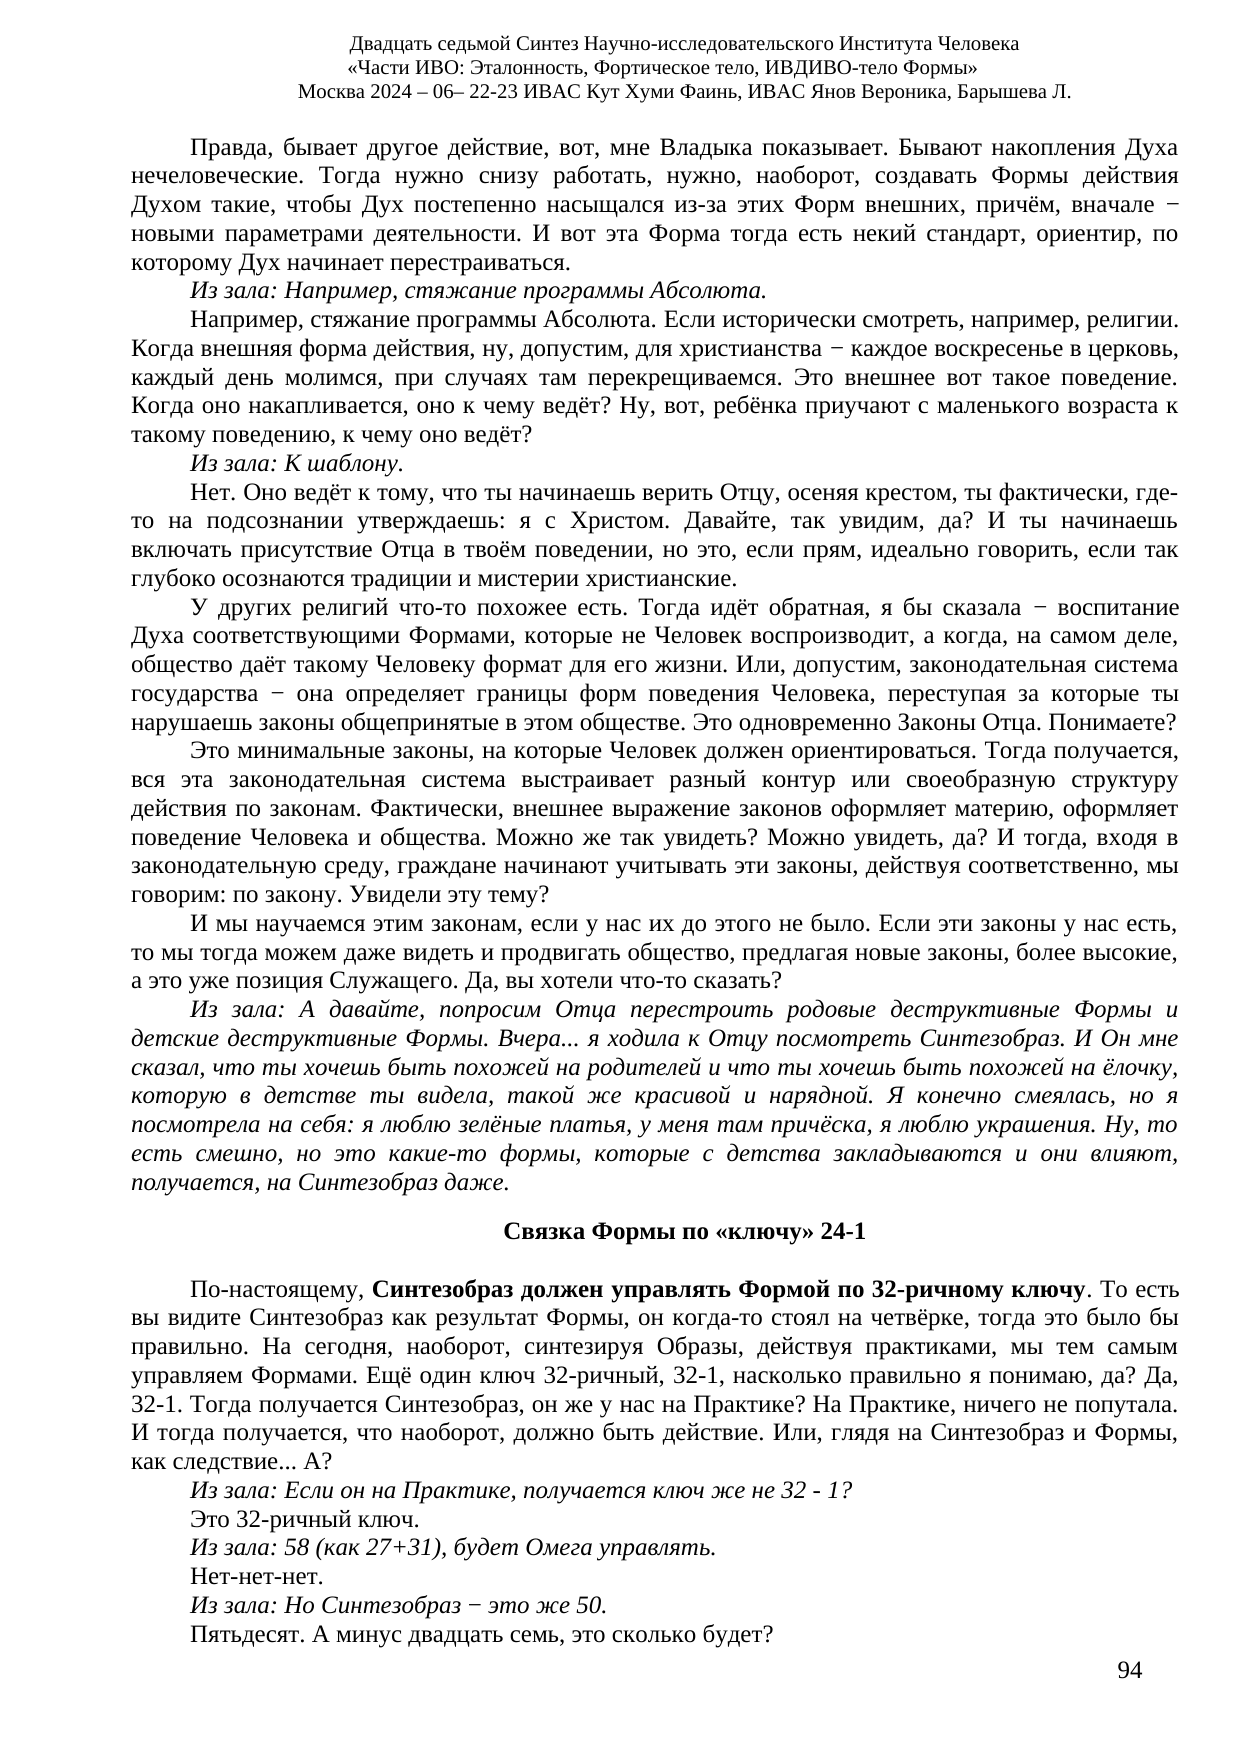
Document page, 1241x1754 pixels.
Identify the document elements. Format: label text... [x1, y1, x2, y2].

text По-настоящему, Синтезобраз должен управлять Формой по 32-ричному ключу. То есть вы видите Синтезобраз как результат Формы, он когда-то стоял на четвёрке, тогда это было бы правильно. На сегодня, наоборот, синтезируя Образы, действуя практиками, мы тем самым управляем Формами. Ещё один ключ 32-ричный, 32-1, насколько правильно я понимаю, да? Да, 32-1. Тогда получается Синтезобраз, он же у нас на Практике? На Практике, ничего не попутала. И тогда получается, что наоборот, должно быть действие. Или, глядя на Синтезобраз и Формы, как следствие... А? [131, 1274, 1180, 1475]
text Из зала: Например, стяжание программы Абсолюта. [131, 275, 1180, 304]
text Пятьдесят. А минус двадцать семь, это сколько будет? [131, 1619, 1180, 1647]
text У других религий что-то похожее есть. Тогда идёт обратная, я бы сказала − воспитание Духа соответствующими Формами, которые не Человек воспроизводит, а когда, на самом деле, общество даёт такому Человеку формат для его жизни. Или, допустим, законодательная система государства − она определяет границы форм поведения Человека, переступая за которые ты нарушаешь законы общепринятые в этом обществе. Это одновременно Законы Отца. Понимаете? [131, 592, 1180, 735]
text Нет-нет-нет. [131, 1561, 1180, 1590]
text Например, стяжание программы Абсолюта. Если исторически смотреть, например, религии. Когда внешняя форма действия, ну, допустим, для христианства − каждое воскресенье в церковь, каждый день молимся, при случаях там перекрещиваемся. Это внешнее вот такое поведение. Когда оно накапливается, оно к чему ведёт? Ну, вот, ребёнка приучают с маленького возраста к такому поведению, к чему оно ведёт? [131, 304, 1180, 448]
text Правда, бывает другое действие, вот, мне Владыка показывает. Бывают накопления Духа нечеловеческие. Тогда нужно снизу работать, нужно, наоборот, создавать Формы действия Духом такие, чтобы Дух постепенно насыщался из-за этих Форм внешних, причём, вначале − новыми параметрами деятельности. И вот эта Форма тогда есть некий стандарт, ориентир, по которому Дух начинает перестраиваться. [131, 132, 1180, 275]
text И мы научаемся этим законам, если у нас их до этого не было. Если эти законы у нас есть, то мы тогда можем даже видеть и продвигать общество, предлагая новые законы, более высокие, а это уже позиция Служащего. Да, вы хотели что-то сказать? [131, 908, 1180, 994]
subtitle Связка Формы по «ключу» 24-1 [131, 1216, 1180, 1245]
text Из зала: А давайте, попросим Отца перестроить родовые деструктивные Формы и детские деструктивные Формы. Вчера... я ходила к Отцу посмотреть Синтезобраз. И Он мне сказал, что ты хочешь быть похожей на родителей и что ты хочешь быть похожей на ёлочку, которую в детстве ты видела, такой же красивой и нарядной. Я конечно смеялась, но я посмотрела на себя: я люблю зелёные платья, у меня там причёска, я люблю украшения. Ну, то есть смешно, но это какие-то формы, которые с детства закладываются и они влияют, получается, на Синтезобраз даже. [131, 994, 1180, 1195]
text Из зала: Но Синтезобраз − это же 50. [131, 1590, 1180, 1619]
text Нет. Оно ведёт к тому, что ты начинаешь верить Отцу, осеняя крестом, ты фактически, где-то на подсознании утверждаешь: я с Христом. Давайте, так увидим, да? И ты начинаешь включать присутствие Отца в твоём поведении, но это, если прям, идеально говорить, если так глубоко осознаются традиции и мистерии христианские. [131, 477, 1180, 592]
text Это минимальные законы, на которые Человек должен ориентироваться. Тогда получается, вся эта законодательная система выстраивает разный контур или своеобразную структуру действия по законам. Фактически, внешнее выражение законов оформляет материю, оформляет поведение Человека и общества. Можно же так увидеть? Можно увидеть, да? И тогда, входя в законодательную среду, граждане начинают учитывать эти законы, действуя соответственно, мы говорим: по закону. Увидели эту тему? [131, 735, 1180, 908]
text Это 32-ричный ключ. [131, 1504, 1180, 1532]
text Из зала: Если он на Практике, получается ключ же не 32 - 1? [131, 1475, 1180, 1504]
text Из зала: 58 (как 27+31), будет Омега управлять. [131, 1532, 1180, 1561]
text Из зала: К шаблону. [131, 448, 1180, 477]
